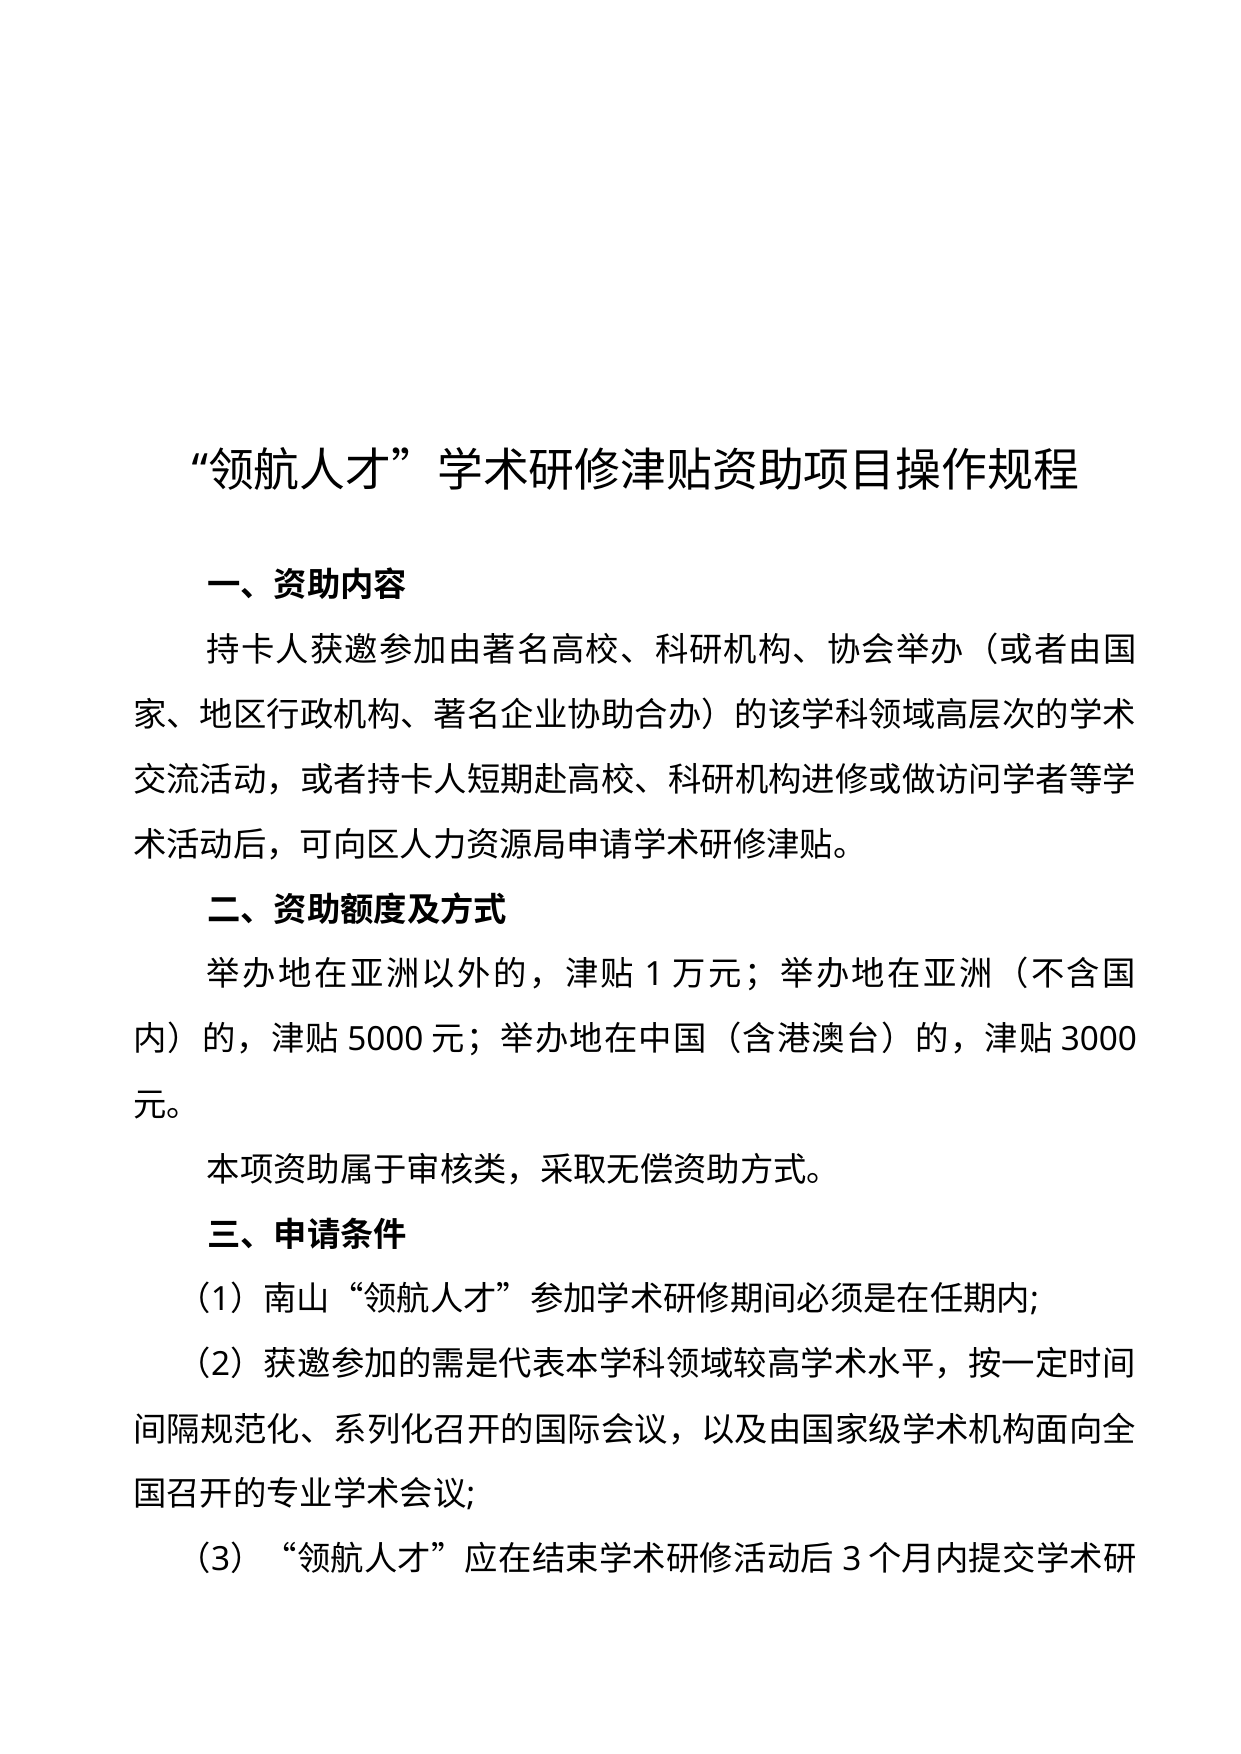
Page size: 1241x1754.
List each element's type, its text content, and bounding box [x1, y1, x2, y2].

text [133, 1524, 1137, 1589]
text （2）获邀参加的需是代表本学科领域较高学术水平，按一定时间间隔规范化、系列化召开的国际会议，以及由国家级学术机构面向全国召开的专业学术会议; [133, 1329, 1137, 1524]
text 举办地在亚洲以外的，津贴1万元；举办地在亚洲（不含国内）的，津贴5000元；举办地在中国（含港澳台）的，津贴3000元。 [133, 939, 1137, 1134]
text “领航人才”学术研修津贴资助项目操作规程 [133, 418, 1137, 516]
text 本项资助属于审核类，采取无偿资助方式。 [133, 1134, 1137, 1199]
text 持卡人获邀参加由著名高校、科研机构、协会举办（或者由国家、地区行政机构、著名企业协助合办）的该学科领域高层次的学术交流活动，或者持卡人短期赴高校、科研机构进修或做访问学者等学术活动后，可向区人力资源局申请学术研修津贴。 [133, 614, 1137, 874]
text （1）南山“领航人才”参加学术研修期间必须是在任期内; [133, 1264, 1137, 1329]
text 二、资助额度及方式 [133, 874, 1137, 939]
text 三、申请条件 [133, 1199, 1137, 1264]
text 一、资助内容 [133, 549, 1137, 614]
